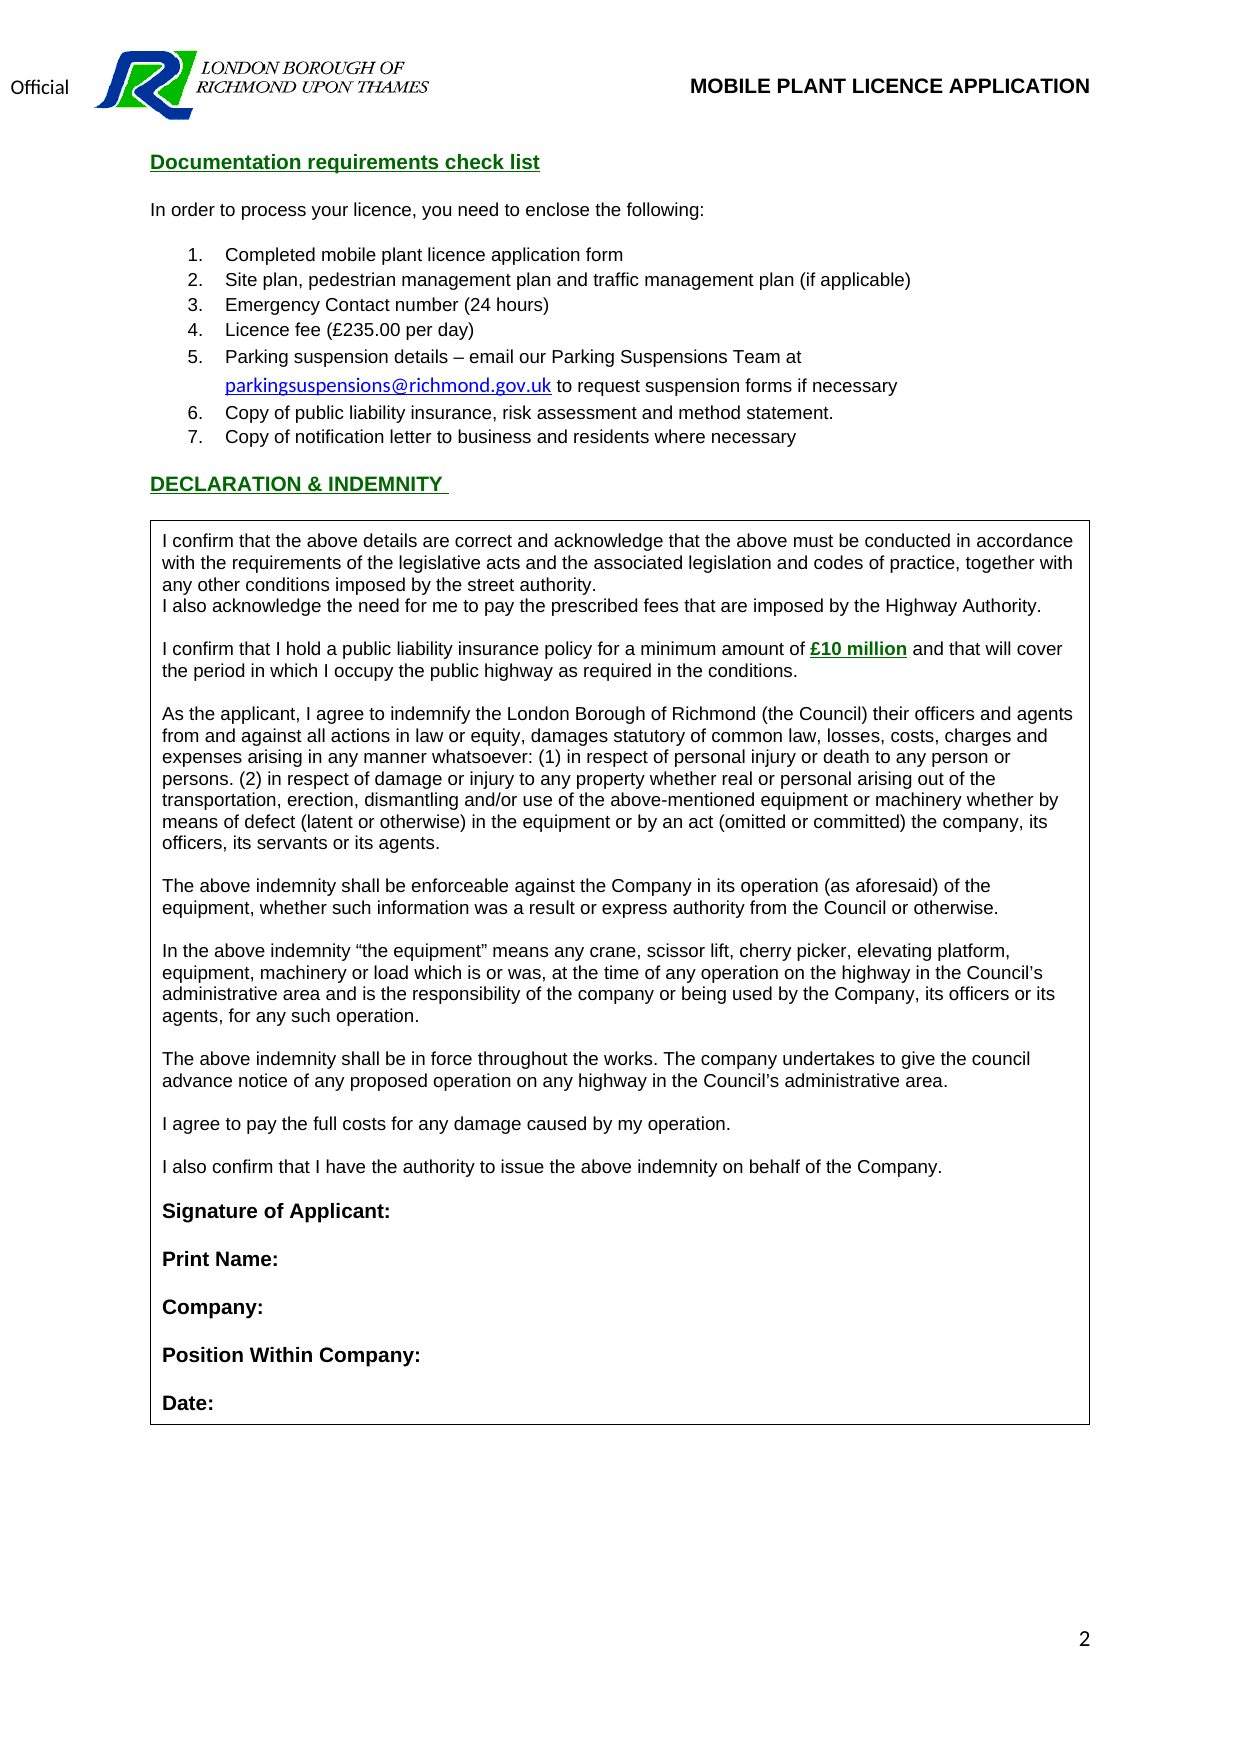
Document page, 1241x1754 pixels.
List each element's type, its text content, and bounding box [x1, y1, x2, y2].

list Copy of notification letter to business and residents where necessary [187, 426, 1090, 448]
text DECLARATION & INDEMNITY [150, 472, 1090, 496]
table_header I confirm that the above details are correct and acknowledge that the above must be conducted in accordance with the requirements of the legislative acts and the associated legislation and codes of practice, together with any other conditions imposed by the street authority. I also acknowledge the need for me to pay the prescribed fees that are imposed by the Highway Authority. I confirm that I hold a public liability insurance policy for a minimum amount of £10 million and that will cover the period in which I occupy the public highway as required in the conditions. As the applicant, I agree to indemnify the London Borough of Richmond (the Council) their officers and agents from and against all actions in law or equity, damages statutory of common law, losses, costs, charges and expenses arising in any manner whatsoever: (1) in respect of personal injury or death to any person or persons. (2) in respect of damage or injury to any property whether real or personal arising out of the transportation, erection, dismantling and/or use of the above-mentioned equipment or machinery whether by means of defect (latent or otherwise) in the equipment or by an act (omitted or committed) the company, its officers, its servants or its agents. The above indemnity shall be enforceable against the Company in its operation (as aforesaid) of the equipment, whether such information was a result or express authority from the Council or otherwise. In the above indemnity “the equipment” means any crane, scissor lift, cherry picker, elevating platform, equipment, machinery or load which is or was, at the time of any operation on the highway in the Council’s administrative area and is the responsibility of the company or being used by the Company, its officers or its agents, for any such operation. The above indemnity shall be in force throughout the works. The company undertakes to give the council advance notice of any proposed operation on any highway in the Council’s administrative area. I agree to pay the full costs for any damage caused by my operation. I also confirm that I have the authority to issue the above indemnity on behalf of the Company. Signature of Applicant: Print Name: Company: Position Within Company: Date: [151, 521, 1089, 1423]
list Copy of public liability insurance, risk assessment and method statement. [187, 401, 1090, 423]
list Completed mobile plant licence application form [187, 244, 1090, 266]
list Site plan, pedestrian management plan and traffic management plan (if applicable) [187, 269, 1090, 290]
list Emergency Contact number (24 hours) [187, 293, 1090, 315]
picture [89, 34, 440, 126]
list Licence fee (£235.00 per day) [187, 318, 1090, 340]
list Parking suspension details – email our Parking Suspensions Team at parkingsuspensions@richmond.gov.uk to request suspension forms if necessary [187, 343, 1090, 398]
text In order to process your licence, you need to enclose the following: [150, 198, 1090, 220]
text Documentation requirements check list [150, 150, 1090, 174]
